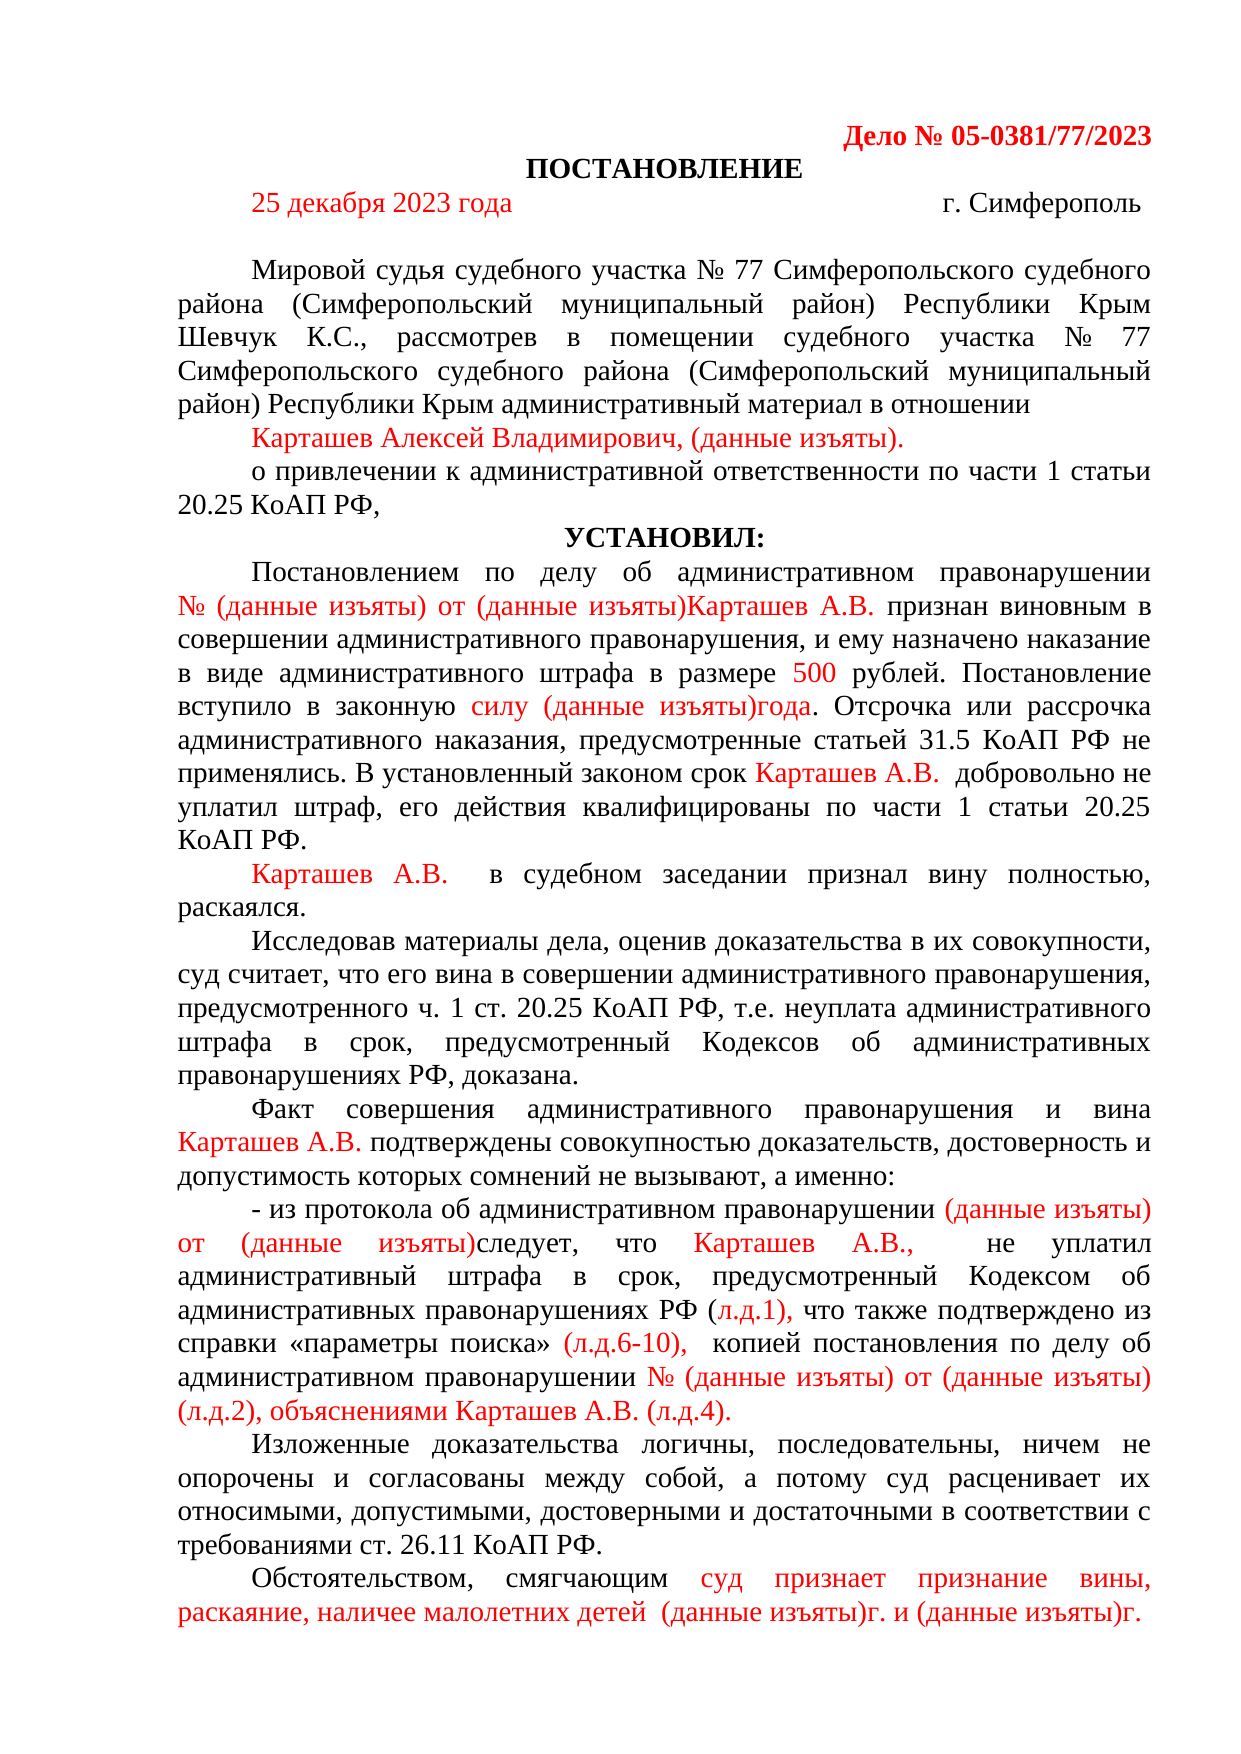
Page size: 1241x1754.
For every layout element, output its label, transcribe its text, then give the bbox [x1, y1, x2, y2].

text Карташев Алексей Владимирович, (данные изъяты). [177, 420, 1152, 453]
text Изложенные доказательства логичны, последовательны, ничем не опорочены и согласованы между собой, а потому суд расценивает их относимыми, допустимыми, достоверными и достаточными в соответствии с требованиями ст. 26.11 КоАП РФ. [177, 1426, 1152, 1560]
text - из протокола об административном правонарушении (данные изъяты) от (данные изъяты)следует, что Карташев А.В., не уплатил административный штрафа в срок, предусмотренный Кодексом об административных правонарушениях РФ (л.д.1), что также подтверждено из справки «параметры поиска» (л.д.6-10), копией постановления по делу об административном правонарушении № (данные изъяты) от (данные изъяты) (л.д.2), объяснениями Карташев А.В. (л.д.4). [177, 1191, 1152, 1426]
text ПОСТАНОВЛЕНИЕ [177, 152, 1152, 185]
text Постановлением по делу об административном правонарушении № (данные изъяты) от (данные изъяты)Карташев А.В. признан виновным в совершении административного правонарушения, и ему назначено наказание в виде административного штрафа в размере 500 рублей. Постановление вступило в законную силу (данные изъяты)года. Отсрочка или рассрочка административного наказания, предусмотренные статьей 31.5 КоАП РФ не применялись. В установленный законом срок Карташев А.В. добровольно не уплатил штраф, его действия квалифицированы по части 1 статьи 20.25 КоАП РФ. [177, 554, 1152, 856]
text Мировой судья судебного участка № 77 Симферопольского судебного района (Симферопольский муниципальный район) Республики Крым Шевчук К.С., рассмотрев в помещении судебного участка № 77 Симферопольского судебного района (Симферопольский муниципальный район) Республики Крым административный материал в отношении [177, 252, 1152, 420]
text Факт совершения административного правонарушения и вина Карташев А.В. подтверждены совокупностью доказательств, достоверность и допустимость которых сомнений не вызывают, а именно: [177, 1091, 1152, 1191]
text Дело № 05-0381/77/2023 [177, 118, 1152, 152]
text 25 декабря 2023 года г. Симферополь [177, 185, 1152, 219]
text о привлечении к административной ответственности по части 1 статьи 20.25 КоАП РФ, [177, 453, 1152, 521]
text УСТАНОВИЛ: [177, 521, 1152, 554]
text Карташев А.В. в судебном заседании признал вину полностью, раскаялся. [177, 856, 1152, 923]
text Обстоятельством, смягчающим суд признает признание вины, раскаяние, наличее малолетних детей (данные изъяты)г. и (данные изъяты)г. [177, 1560, 1152, 1627]
text Исследовав материалы дела, оценив доказательства в их совокупности, суд считает, что его вина в совершении административного правонарушения, предусмотренного ч. 1 ст. 20.25 КоАП РФ, т.е. неуплата административного штрафа в срок, предусмотренный Кодексов об административных правонарушениях РФ, доказана. [177, 923, 1152, 1091]
